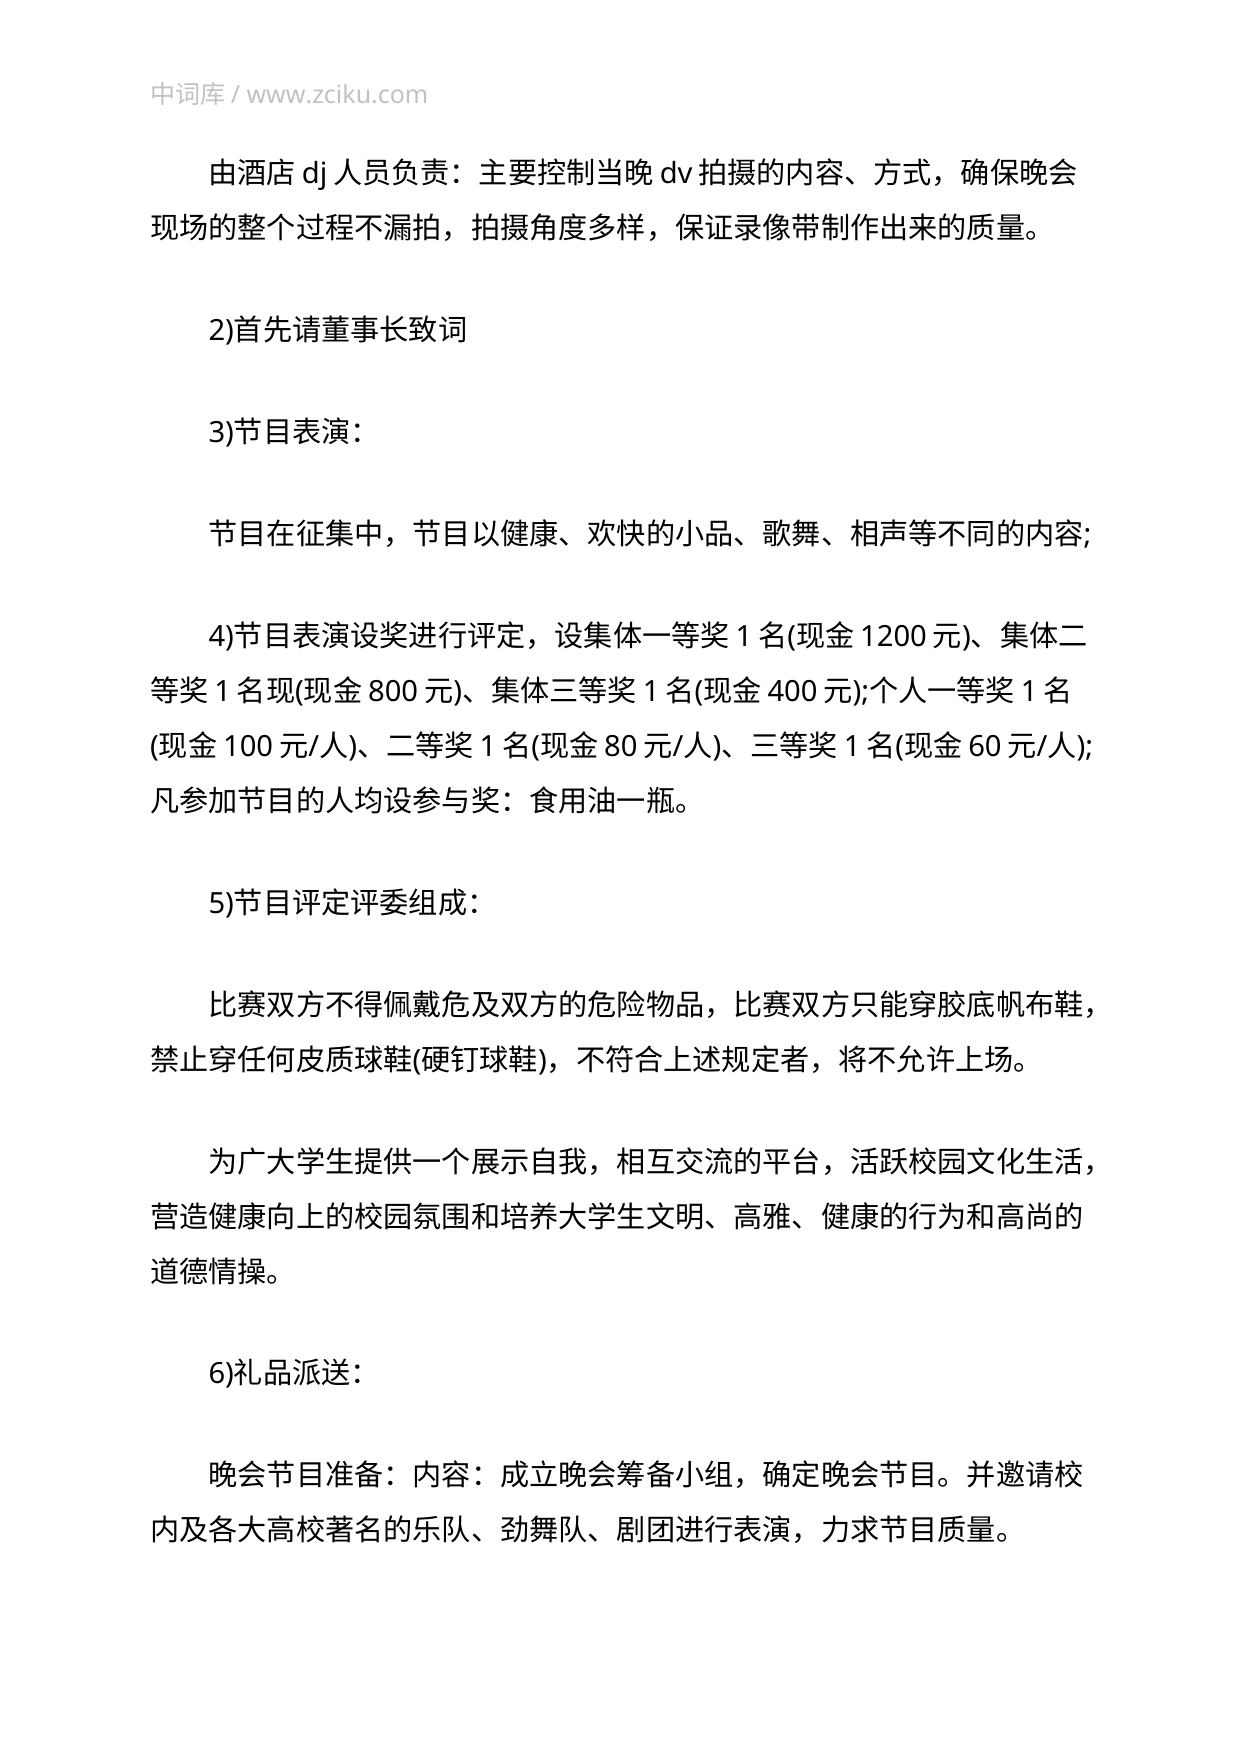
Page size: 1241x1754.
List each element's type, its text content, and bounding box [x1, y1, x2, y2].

text 3)节目表演： [150, 409, 1090, 451]
text 4)节目表演设奖进行评定，设集体一等奖1名(现金1200元)、集体二等奖1名现(现金800元)、集体三等奖1名(现金400元);个人一等奖1名(现金100元/人)、二等奖1名(现金80元/人)、三等奖1名(现金60元/人);凡参加节目的人均设参与奖：食用油一瓶。 [150, 613, 1090, 820]
text 节目在征集中，节目以健康、欢快的小品、歌舞、相声等不同的内容; [150, 511, 1090, 553]
text 2)首先请董事长致词 [150, 307, 1090, 349]
text 5)节目评定评委组成： [150, 879, 1090, 922]
text 晚会节目准备：内容：成立晚会筹备小组，确定晚会节目。并邀请校内及各大高校著名的乐队、劲舞队、剧团进行表演，力求节目质量。 [150, 1452, 1090, 1549]
text 为广大学生提供一个展示自我，相互交流的平台，活跃校园文化生活，营造健康向上的校园氛围和培养大学生文明、高雅、健康的行为和高尚的道德情操。 [150, 1138, 1090, 1290]
text 由酒店dj人员负责：主要控制当晚dv拍摄的内容、方式，确保晚会现场的整个过程不漏拍，拍摄角度多样，保证录像带制作出来的质量。 [150, 150, 1090, 247]
text 比赛双方不得佩戴危及双方的危险物品，比赛双方只能穿胶底帆布鞋，禁止穿任何皮质球鞋(硬钉球鞋)，不符合上述规定者，将不允许上场。 [150, 981, 1090, 1079]
text 6)礼品派送： [150, 1350, 1090, 1392]
